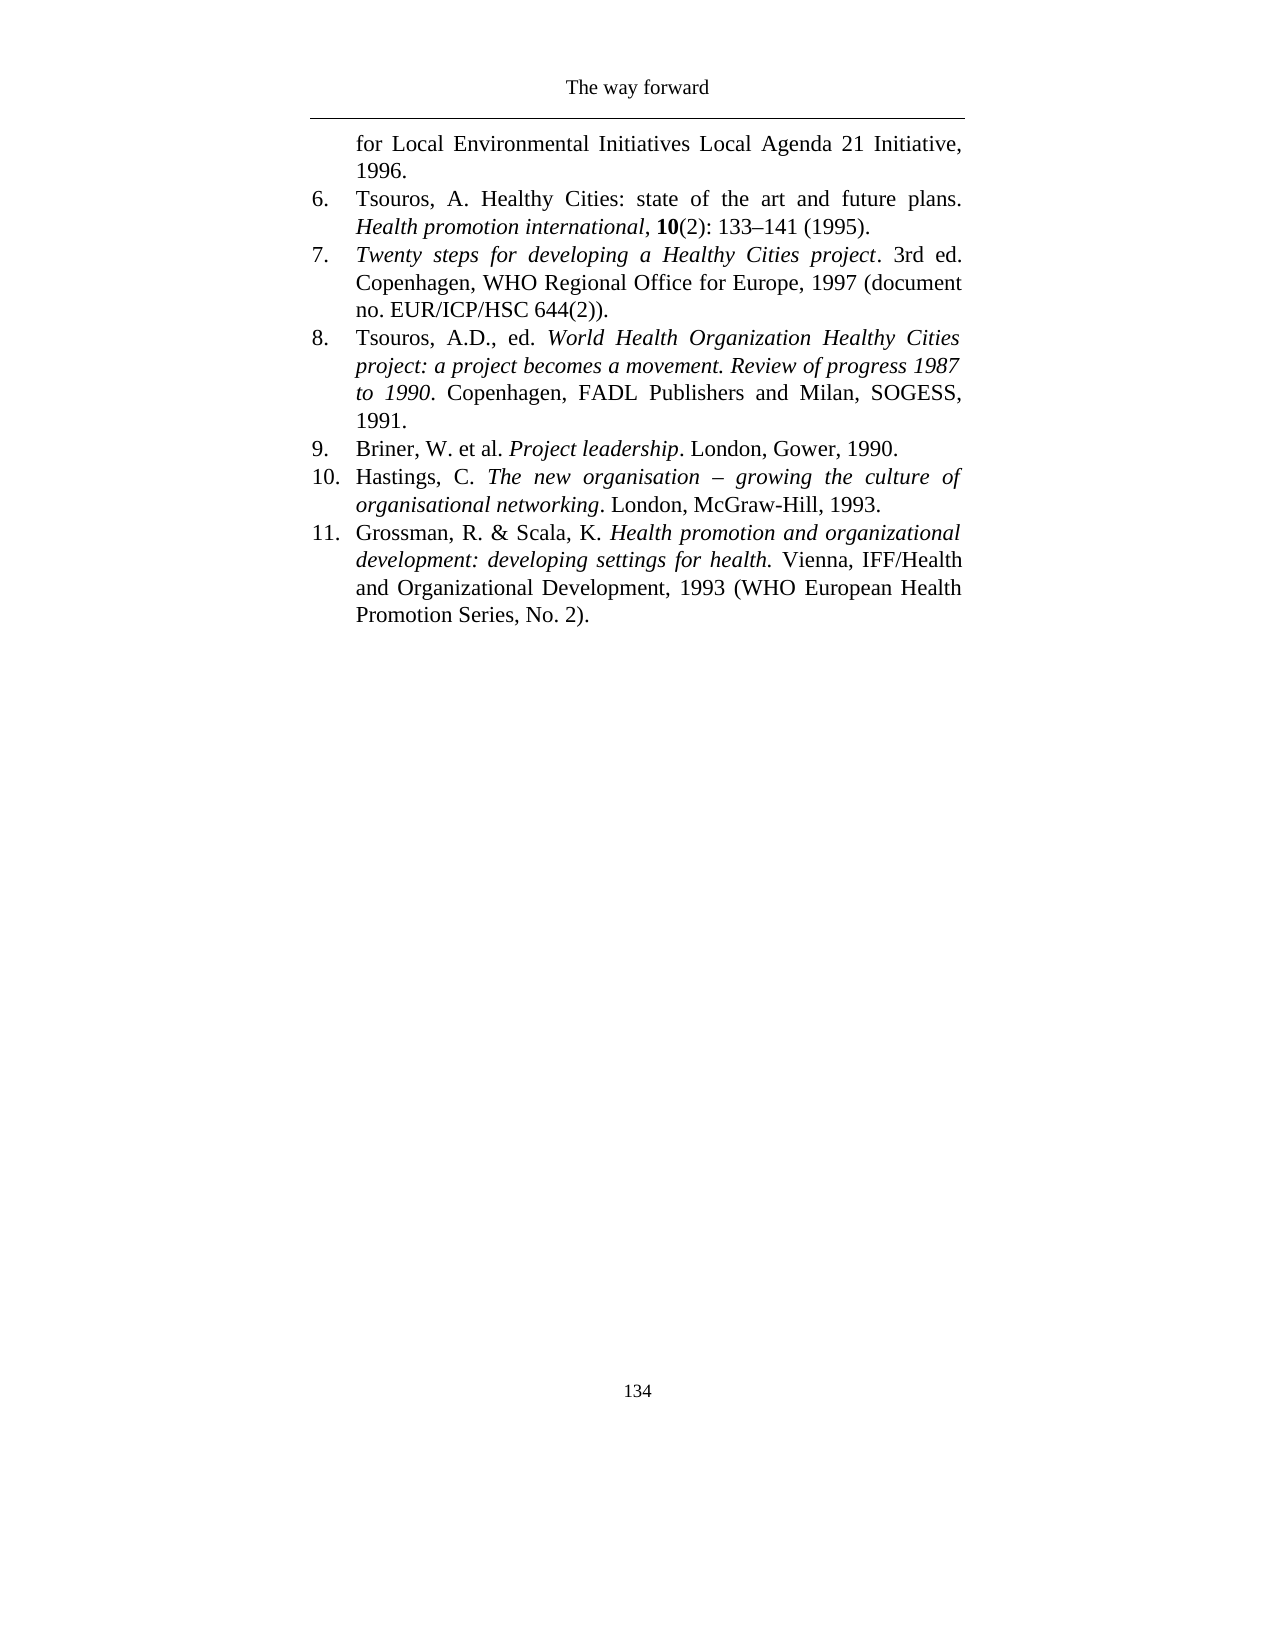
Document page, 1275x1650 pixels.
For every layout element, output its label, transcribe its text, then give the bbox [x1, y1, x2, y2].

list Grossman, R. & Scala, K. Health promotion and organizational development: developing settings for health. Vienna, IFF/Health and Organizational Development, 1993 (WHO European Health Promotion Series, No. 2). [312, 519, 963, 628]
list Tsouros, A. Healthy Cities: state of the art and future plans. Health promotion international, 10(2): 133–141 (1995). [312, 185, 963, 239]
list Twenty steps for developing a Healthy Cities project. 3rd ed. Copenhagen, WHO Regional Office for Europe, 1997 (document no. EUR/ICP/HSC 644(2)). [312, 241, 963, 323]
list The local Agenda 21 planning guide: an introduction to sustainable development planning. Toronto, International Council for Local Environmental Initiatives Local Agenda 21 Initiative, 1996. [312, 130, 963, 184]
list Hastings, C. The new organisation – growing the culture of organisational networking. London, McGraw-Hill, 1993. [312, 463, 963, 517]
list Briner, W. et al. Project leadership. London, Gower, 1990. [312, 435, 963, 461]
list Tsouros, A.D., ed. World Health Organization Healthy Cities project: a project becomes a movement. Review of progress 1987 to 1990. Copenhagen, FADL Publishers and Milan, SOGESS, 1991. [312, 324, 963, 433]
